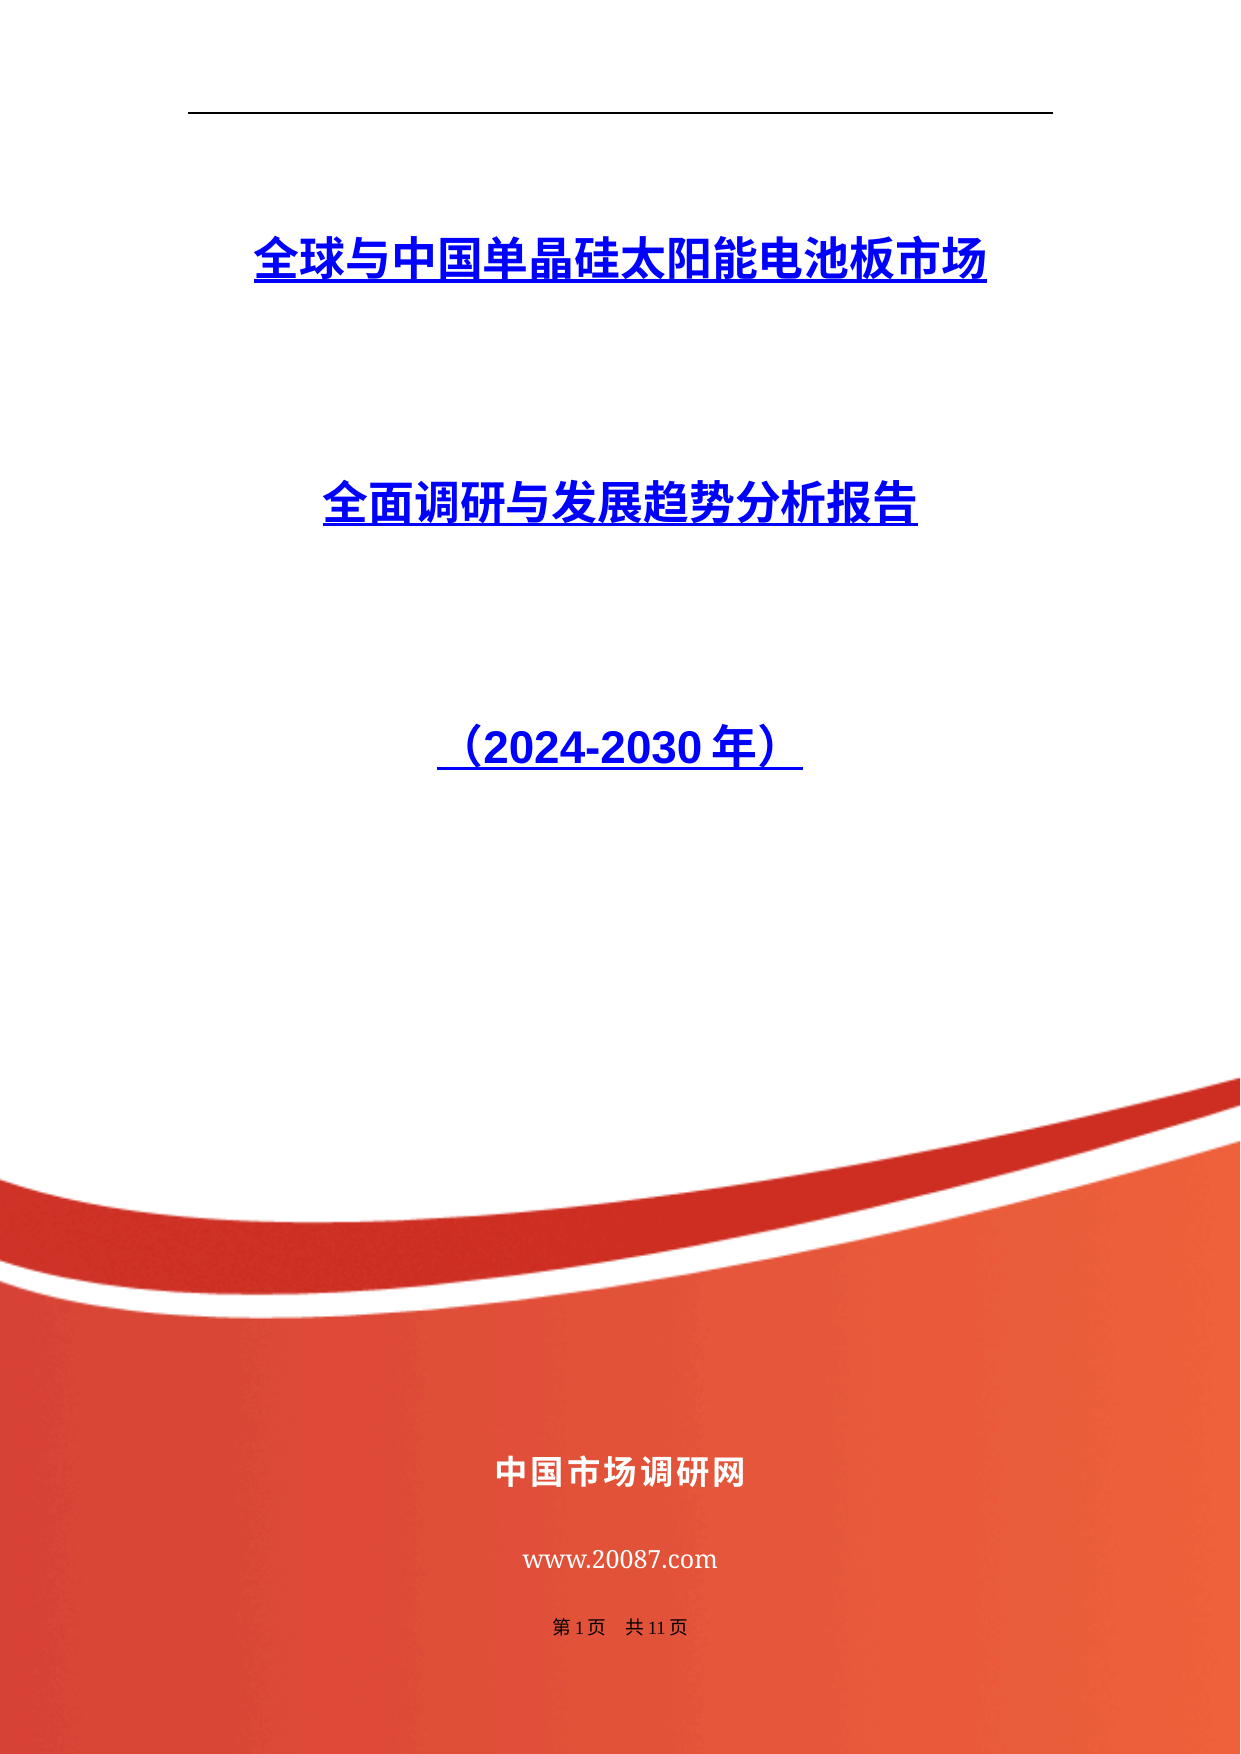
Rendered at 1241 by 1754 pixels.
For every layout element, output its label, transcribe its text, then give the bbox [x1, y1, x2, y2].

table_header 全球与中国单晶硅太阳能电池板市场全面调研与发展趋势分析报告（2024-2030年） [188, 207, 1053, 871]
picture [0, 1006, 1241, 1754]
subtitle 中国市场调研网 [187, 1437, 1053, 1502]
text www.20087.com [187, 1526, 1053, 1591]
